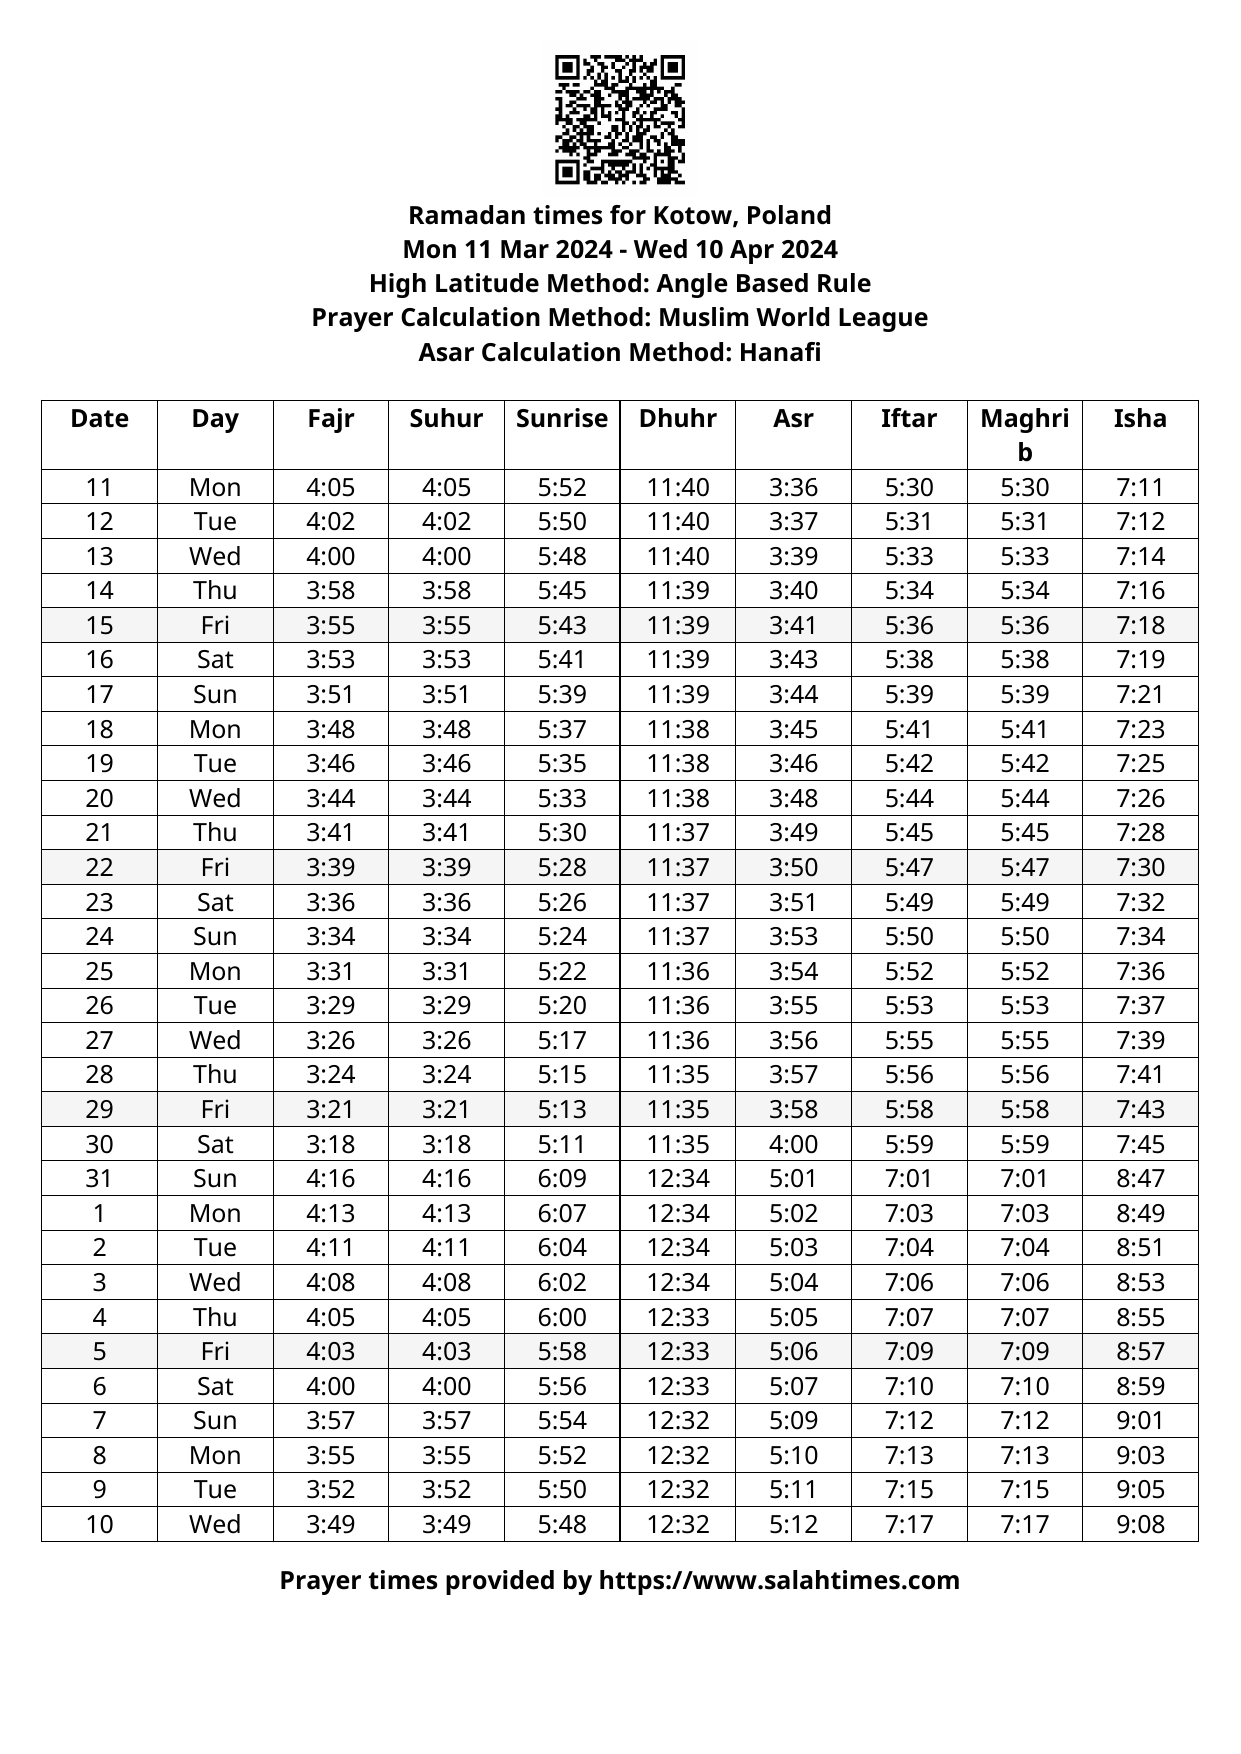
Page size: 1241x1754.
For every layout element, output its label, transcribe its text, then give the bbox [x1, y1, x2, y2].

table_cell 7:07 [968, 1300, 1082, 1333]
table_cell 5:02 [736, 1196, 851, 1229]
table_cell 5:11 [736, 1473, 851, 1506]
table_cell 5:30 [968, 470, 1082, 503]
table_cell 4:00 [274, 539, 388, 572]
table_cell 3:41 [274, 816, 388, 849]
table_cell Fri [158, 1334, 273, 1368]
table_cell 3:26 [274, 1023, 388, 1057]
picture [542, 41, 699, 198]
table_cell 3:21 [274, 1092, 388, 1126]
table_cell 11:38 [621, 712, 735, 745]
table_cell 3:18 [389, 1127, 504, 1160]
table_cell 7:21 [1083, 677, 1198, 711]
table_cell 8:59 [1083, 1369, 1198, 1402]
table_cell 7:14 [1083, 539, 1198, 572]
table_cell 7:26 [1083, 781, 1198, 814]
table_cell 7:36 [1083, 954, 1198, 987]
table_cell 3:44 [389, 781, 504, 814]
table_cell 3:48 [389, 712, 504, 745]
table_cell 6 [42, 1369, 157, 1402]
table_cell Thu [158, 574, 273, 607]
table_cell 5:30 [505, 816, 619, 849]
table_cell Tue [158, 1473, 273, 1506]
table_cell 5:56 [968, 1058, 1082, 1091]
table_cell 4:08 [389, 1265, 504, 1299]
table_cell Wed [158, 1507, 273, 1541]
table_cell 3:36 [736, 470, 851, 503]
table_cell 5:56 [852, 1058, 967, 1091]
table_cell 4:00 [389, 539, 504, 572]
table_cell 5:44 [968, 781, 1082, 814]
table_cell 4:02 [274, 504, 388, 538]
table_cell 5:52 [505, 1438, 619, 1472]
table_cell Mon [158, 712, 273, 745]
table_cell 4:05 [274, 470, 388, 503]
table_cell 10 [42, 1507, 157, 1541]
table_cell 8:55 [1083, 1300, 1198, 1333]
table_cell 5:39 [852, 677, 967, 711]
table_cell 3:48 [736, 781, 851, 814]
table_cell 17 [42, 677, 157, 711]
table_cell 3:58 [389, 574, 504, 607]
table_cell 8:47 [1083, 1161, 1198, 1195]
table_cell 20 [42, 781, 157, 814]
table_cell Mon [158, 954, 273, 987]
table_header Iftar [852, 401, 967, 469]
table_cell 3:45 [736, 712, 851, 745]
table_cell 11:36 [621, 1023, 735, 1057]
table_cell 12:33 [621, 1369, 735, 1402]
table_cell 3:51 [389, 677, 504, 711]
table_cell Sun [158, 1404, 273, 1437]
table_cell Wed [158, 539, 273, 572]
table_cell 3:46 [736, 746, 851, 780]
table_cell 5:59 [852, 1127, 967, 1160]
table_cell 7:01 [968, 1161, 1082, 1195]
table_cell 7:17 [852, 1507, 967, 1541]
table_cell 7:17 [968, 1507, 1082, 1541]
table_cell 3:49 [389, 1507, 504, 1541]
table_cell 5:13 [505, 1092, 619, 1126]
table_cell Fri [158, 608, 273, 642]
table_cell 11:35 [621, 1058, 735, 1091]
table_cell 26 [42, 989, 157, 1022]
table_cell 5:58 [505, 1334, 619, 1368]
table_cell 5:01 [736, 1161, 851, 1195]
text Prayer Calculation Method: Muslim World League [42, 300, 1198, 334]
table_cell 3:55 [389, 608, 504, 642]
table_cell Sat [158, 1369, 273, 1402]
table_cell 7:15 [968, 1473, 1082, 1506]
text Asar Calculation Method: Hanafi [42, 334, 1198, 368]
table_cell 15 [42, 608, 157, 642]
table_cell 4:03 [389, 1334, 504, 1368]
table_cell Fri [158, 850, 273, 884]
table_cell 4:11 [274, 1231, 388, 1264]
table_cell 3 [42, 1265, 157, 1299]
table_cell 8:53 [1083, 1265, 1198, 1299]
table_cell 7:28 [1083, 816, 1198, 849]
table_cell 3:24 [389, 1058, 504, 1091]
table_cell 5:41 [968, 712, 1082, 745]
table_cell 3:58 [736, 1092, 851, 1126]
table_cell 5:34 [968, 574, 1082, 607]
table_cell Sat [158, 643, 273, 676]
table_cell 5:52 [505, 470, 619, 503]
table_cell 5:31 [968, 504, 1082, 538]
table_cell 21 [42, 816, 157, 849]
table_cell 4:08 [274, 1265, 388, 1299]
table_cell 5:43 [505, 608, 619, 642]
table_cell 5:38 [852, 643, 967, 676]
table_header Fajr [274, 401, 388, 469]
table_cell Tue [158, 504, 273, 538]
table_cell 9:03 [1083, 1438, 1198, 1472]
table_cell 11:38 [621, 781, 735, 814]
table_cell 7:01 [852, 1161, 967, 1195]
table_cell Fri [158, 1092, 273, 1126]
table_cell 5:49 [968, 885, 1082, 918]
table_cell 5:55 [968, 1023, 1082, 1057]
table_cell 12:34 [621, 1265, 735, 1299]
table_cell 9:05 [1083, 1473, 1198, 1506]
table_cell 12:34 [621, 1196, 735, 1229]
table_cell 3:48 [274, 712, 388, 745]
table_cell 6:02 [505, 1265, 619, 1299]
table_cell 8:57 [1083, 1334, 1198, 1368]
table_cell 3:41 [736, 608, 851, 642]
table_cell 3:31 [274, 954, 388, 987]
table_cell 5:05 [736, 1300, 851, 1333]
table_cell 3:39 [274, 850, 388, 884]
table_header Isha [1083, 401, 1198, 469]
table_cell 5:38 [968, 643, 1082, 676]
table_cell 5:53 [852, 989, 967, 1022]
table_cell Sun [158, 919, 273, 953]
table_cell 7:04 [968, 1231, 1082, 1264]
table_cell 5:31 [852, 504, 967, 538]
table_cell 3:46 [389, 746, 504, 780]
table_cell 7:23 [1083, 712, 1198, 745]
table_cell 5:48 [505, 1507, 619, 1541]
table_cell 5:06 [736, 1334, 851, 1368]
table_cell 12:32 [621, 1473, 735, 1506]
table_cell 4 [42, 1300, 157, 1333]
table_cell 7:45 [1083, 1127, 1198, 1160]
table_cell 11:40 [621, 504, 735, 538]
table_header Sunrise [505, 401, 619, 469]
table_cell 3:51 [736, 885, 851, 918]
table_cell Sun [158, 1161, 273, 1195]
table_cell 4:13 [389, 1196, 504, 1229]
table_cell 3:57 [274, 1404, 388, 1437]
table_cell 5:56 [505, 1369, 619, 1402]
table_cell 7:03 [852, 1196, 967, 1229]
table_cell 11:37 [621, 816, 735, 849]
table_cell 3:56 [736, 1023, 851, 1057]
table_cell 11:37 [621, 850, 735, 884]
table_cell 5:26 [505, 885, 619, 918]
table_cell 4:05 [389, 470, 504, 503]
table_cell Mon [158, 1196, 273, 1229]
table_cell 3:46 [274, 746, 388, 780]
table_cell 3:53 [736, 919, 851, 953]
table_cell 2 [42, 1231, 157, 1264]
table_cell 18 [42, 712, 157, 745]
text High Latitude Method: Angle Based Rule [42, 266, 1198, 300]
table_cell 3:39 [389, 850, 504, 884]
table_cell 5:12 [736, 1507, 851, 1541]
table_cell Wed [158, 1023, 273, 1057]
table_cell 3:40 [736, 574, 851, 607]
table_cell 4:11 [389, 1231, 504, 1264]
table_cell 7:03 [968, 1196, 1082, 1229]
table_cell 5:37 [505, 712, 619, 745]
table_cell 5:49 [852, 885, 967, 918]
table_cell 5:55 [852, 1023, 967, 1057]
table_cell 5:22 [505, 954, 619, 987]
table_cell 19 [42, 746, 157, 780]
table_cell 3:43 [736, 643, 851, 676]
table_header Asr [736, 401, 851, 469]
table_cell Tue [158, 1231, 273, 1264]
table_cell 11:38 [621, 746, 735, 780]
table_cell Sun [158, 677, 273, 711]
table_cell 5:35 [505, 746, 619, 780]
table_cell 4:03 [274, 1334, 388, 1368]
table_cell 8 [42, 1438, 157, 1472]
table_cell 12:32 [621, 1438, 735, 1472]
table_cell 5:50 [852, 919, 967, 953]
table_cell 30 [42, 1127, 157, 1160]
table_header Day [158, 401, 273, 469]
table_cell 3:34 [274, 919, 388, 953]
table_cell 5:45 [852, 816, 967, 849]
table_cell 23 [42, 885, 157, 918]
table_cell 4:02 [389, 504, 504, 538]
text Prayer times provided by https://www.salahtimes.com [42, 1563, 1198, 1597]
table_cell 3:53 [274, 643, 388, 676]
table_cell 5:47 [852, 850, 967, 884]
table_cell Sat [158, 1127, 273, 1160]
table_cell 3:55 [389, 1438, 504, 1472]
table_cell 5:59 [968, 1127, 1082, 1160]
table_cell 3:26 [389, 1023, 504, 1057]
text Mon 11 Mar 2024 - Wed 10 Apr 2024 [42, 232, 1198, 266]
table_cell 31 [42, 1161, 157, 1195]
table_cell 7:30 [1083, 850, 1198, 884]
table_cell 4:05 [389, 1300, 504, 1333]
table_cell 7:41 [1083, 1058, 1198, 1091]
table_cell 1 [42, 1196, 157, 1229]
table_cell 7:13 [968, 1438, 1082, 1472]
table_cell 7:37 [1083, 989, 1198, 1022]
table_cell 7:09 [968, 1334, 1082, 1368]
table_cell 3:52 [389, 1473, 504, 1506]
table_cell 7:34 [1083, 919, 1198, 953]
table_cell Thu [158, 1300, 273, 1333]
table_cell 5:45 [968, 816, 1082, 849]
table_cell 25 [42, 954, 157, 987]
table_cell 5:50 [968, 919, 1082, 953]
table_cell 5:36 [852, 608, 967, 642]
table_cell 7:16 [1083, 574, 1198, 607]
table_cell 12:33 [621, 1300, 735, 1333]
table_cell 3:37 [736, 504, 851, 538]
table_cell 6:00 [505, 1300, 619, 1333]
table_cell 5:33 [968, 539, 1082, 572]
table_cell 3:53 [389, 643, 504, 676]
table_cell Mon [158, 1438, 273, 1472]
table_cell Thu [158, 1058, 273, 1091]
table_cell 11:39 [621, 643, 735, 676]
table_cell 7:06 [852, 1265, 967, 1299]
table_cell 3:31 [389, 954, 504, 987]
table_cell 11:39 [621, 574, 735, 607]
table_cell 28 [42, 1058, 157, 1091]
table_cell 7:06 [968, 1265, 1082, 1299]
table_cell 3:44 [274, 781, 388, 814]
table_cell 5:15 [505, 1058, 619, 1091]
table_cell 5:52 [968, 954, 1082, 987]
table_cell 7:12 [968, 1404, 1082, 1437]
table_cell 7:15 [852, 1473, 967, 1506]
table_cell 5:41 [852, 712, 967, 745]
table_cell 7:12 [852, 1404, 967, 1437]
table_cell 11:40 [621, 470, 735, 503]
table_cell 4:13 [274, 1196, 388, 1229]
table_cell 5:36 [968, 608, 1082, 642]
table_cell Tue [158, 746, 273, 780]
table_cell 11:35 [621, 1092, 735, 1126]
table_cell 3:49 [736, 816, 851, 849]
table_cell 6:07 [505, 1196, 619, 1229]
table_cell 11 [42, 470, 157, 503]
table_cell 5:09 [736, 1404, 851, 1437]
table_cell 3:34 [389, 919, 504, 953]
table_cell 6:09 [505, 1161, 619, 1195]
table_cell 5:50 [505, 504, 619, 538]
table_cell 5:20 [505, 989, 619, 1022]
table_cell 11:39 [621, 677, 735, 711]
table_cell 3:44 [736, 677, 851, 711]
table_cell 5:28 [505, 850, 619, 884]
table_cell 5 [42, 1334, 157, 1368]
table_cell 4:05 [274, 1300, 388, 1333]
table_cell 5:42 [968, 746, 1082, 780]
table_cell 5:33 [852, 539, 967, 572]
table_cell 3:21 [389, 1092, 504, 1126]
table_cell 7:12 [1083, 504, 1198, 538]
table_cell 11:36 [621, 989, 735, 1022]
table_cell 13 [42, 539, 157, 572]
table_cell 4:16 [389, 1161, 504, 1195]
table_cell 5:44 [852, 781, 967, 814]
table_cell 3:55 [274, 1438, 388, 1472]
table_cell 12:34 [621, 1231, 735, 1264]
table_cell 3:29 [274, 989, 388, 1022]
table_cell 3:51 [274, 677, 388, 711]
table_cell 3:36 [389, 885, 504, 918]
table_cell 12 [42, 504, 157, 538]
table_cell 5:30 [852, 470, 967, 503]
table_cell 7:19 [1083, 643, 1198, 676]
table_cell 3:57 [736, 1058, 851, 1091]
table_cell 5:54 [505, 1404, 619, 1437]
table_cell 3:54 [736, 954, 851, 987]
table_cell Wed [158, 781, 273, 814]
table_cell 5:11 [505, 1127, 619, 1160]
table_cell 5:04 [736, 1265, 851, 1299]
table_cell 3:18 [274, 1127, 388, 1160]
table_cell 29 [42, 1092, 157, 1126]
table_cell 5:48 [505, 539, 619, 572]
table_cell 11:37 [621, 919, 735, 953]
table_cell 12:32 [621, 1507, 735, 1541]
table_cell 3:36 [274, 885, 388, 918]
table_cell 7 [42, 1404, 157, 1437]
table_cell 5:58 [968, 1092, 1082, 1126]
table_cell 7:13 [852, 1438, 967, 1472]
table_cell 11:35 [621, 1127, 735, 1160]
table_cell 5:50 [505, 1473, 619, 1506]
table_cell 6:04 [505, 1231, 619, 1264]
text Ramadan times for Kotow, Poland [42, 198, 1198, 232]
table_cell 5:17 [505, 1023, 619, 1057]
table_cell Wed [158, 1265, 273, 1299]
table_cell 5:53 [968, 989, 1082, 1022]
table_cell 11:37 [621, 885, 735, 918]
table_cell Mon [158, 470, 273, 503]
table_cell 7:10 [852, 1369, 967, 1402]
table_cell Thu [158, 816, 273, 849]
table_cell 8:49 [1083, 1196, 1198, 1229]
table_cell 5:45 [505, 574, 619, 607]
table_cell 12:34 [621, 1161, 735, 1195]
table_cell 9 [42, 1473, 157, 1506]
table_cell 7:11 [1083, 470, 1198, 503]
table_cell 3:49 [274, 1507, 388, 1541]
table_cell 7:32 [1083, 885, 1198, 918]
table_cell 4:00 [274, 1369, 388, 1402]
table_cell 5:10 [736, 1438, 851, 1472]
table_cell 9:08 [1083, 1507, 1198, 1541]
table_cell 5:58 [852, 1092, 967, 1126]
table_cell 3:24 [274, 1058, 388, 1091]
table_cell 27 [42, 1023, 157, 1057]
table_cell 3:52 [274, 1473, 388, 1506]
table_cell 4:16 [274, 1161, 388, 1195]
table_cell 11:36 [621, 954, 735, 987]
table_cell 3:58 [274, 574, 388, 607]
table_cell 8:51 [1083, 1231, 1198, 1264]
table_cell 7:18 [1083, 608, 1198, 642]
table_cell 4:00 [389, 1369, 504, 1402]
table_cell 3:50 [736, 850, 851, 884]
table_cell 11:39 [621, 608, 735, 642]
table_header Date [42, 401, 157, 469]
table_cell Sat [158, 885, 273, 918]
table_cell 7:09 [852, 1334, 967, 1368]
table_cell 3:39 [736, 539, 851, 572]
table_cell 12:32 [621, 1404, 735, 1437]
table_cell 5:52 [852, 954, 967, 987]
table_cell 7:10 [968, 1369, 1082, 1402]
table_cell Tue [158, 989, 273, 1022]
table_cell 11:40 [621, 539, 735, 572]
table_header Maghrib [968, 401, 1082, 469]
table_cell 5:24 [505, 919, 619, 953]
table_header Suhur [389, 401, 504, 469]
table_cell 5:07 [736, 1369, 851, 1402]
table_cell 5:39 [505, 677, 619, 711]
table_header Dhuhr [621, 401, 735, 469]
table_cell 5:42 [852, 746, 967, 780]
table_cell 3:55 [274, 608, 388, 642]
table_cell 4:00 [736, 1127, 851, 1160]
table_cell 5:47 [968, 850, 1082, 884]
table_cell 7:39 [1083, 1023, 1198, 1057]
table_cell 5:34 [852, 574, 967, 607]
table_cell 5:41 [505, 643, 619, 676]
table_cell 22 [42, 850, 157, 884]
table_cell 9:01 [1083, 1404, 1198, 1437]
table_cell 7:07 [852, 1300, 967, 1333]
table_cell 7:25 [1083, 746, 1198, 780]
table_cell 5:03 [736, 1231, 851, 1264]
table_cell 3:57 [389, 1404, 504, 1437]
table_cell 16 [42, 643, 157, 676]
table_cell 7:43 [1083, 1092, 1198, 1126]
table_cell 3:29 [389, 989, 504, 1022]
table_cell 12:33 [621, 1334, 735, 1368]
table_cell 5:33 [505, 781, 619, 814]
table_cell 3:55 [736, 989, 851, 1022]
table_cell 14 [42, 574, 157, 607]
table_cell 3:41 [389, 816, 504, 849]
table_cell 7:04 [852, 1231, 967, 1264]
table_cell 24 [42, 919, 157, 953]
table_cell 5:39 [968, 677, 1082, 711]
